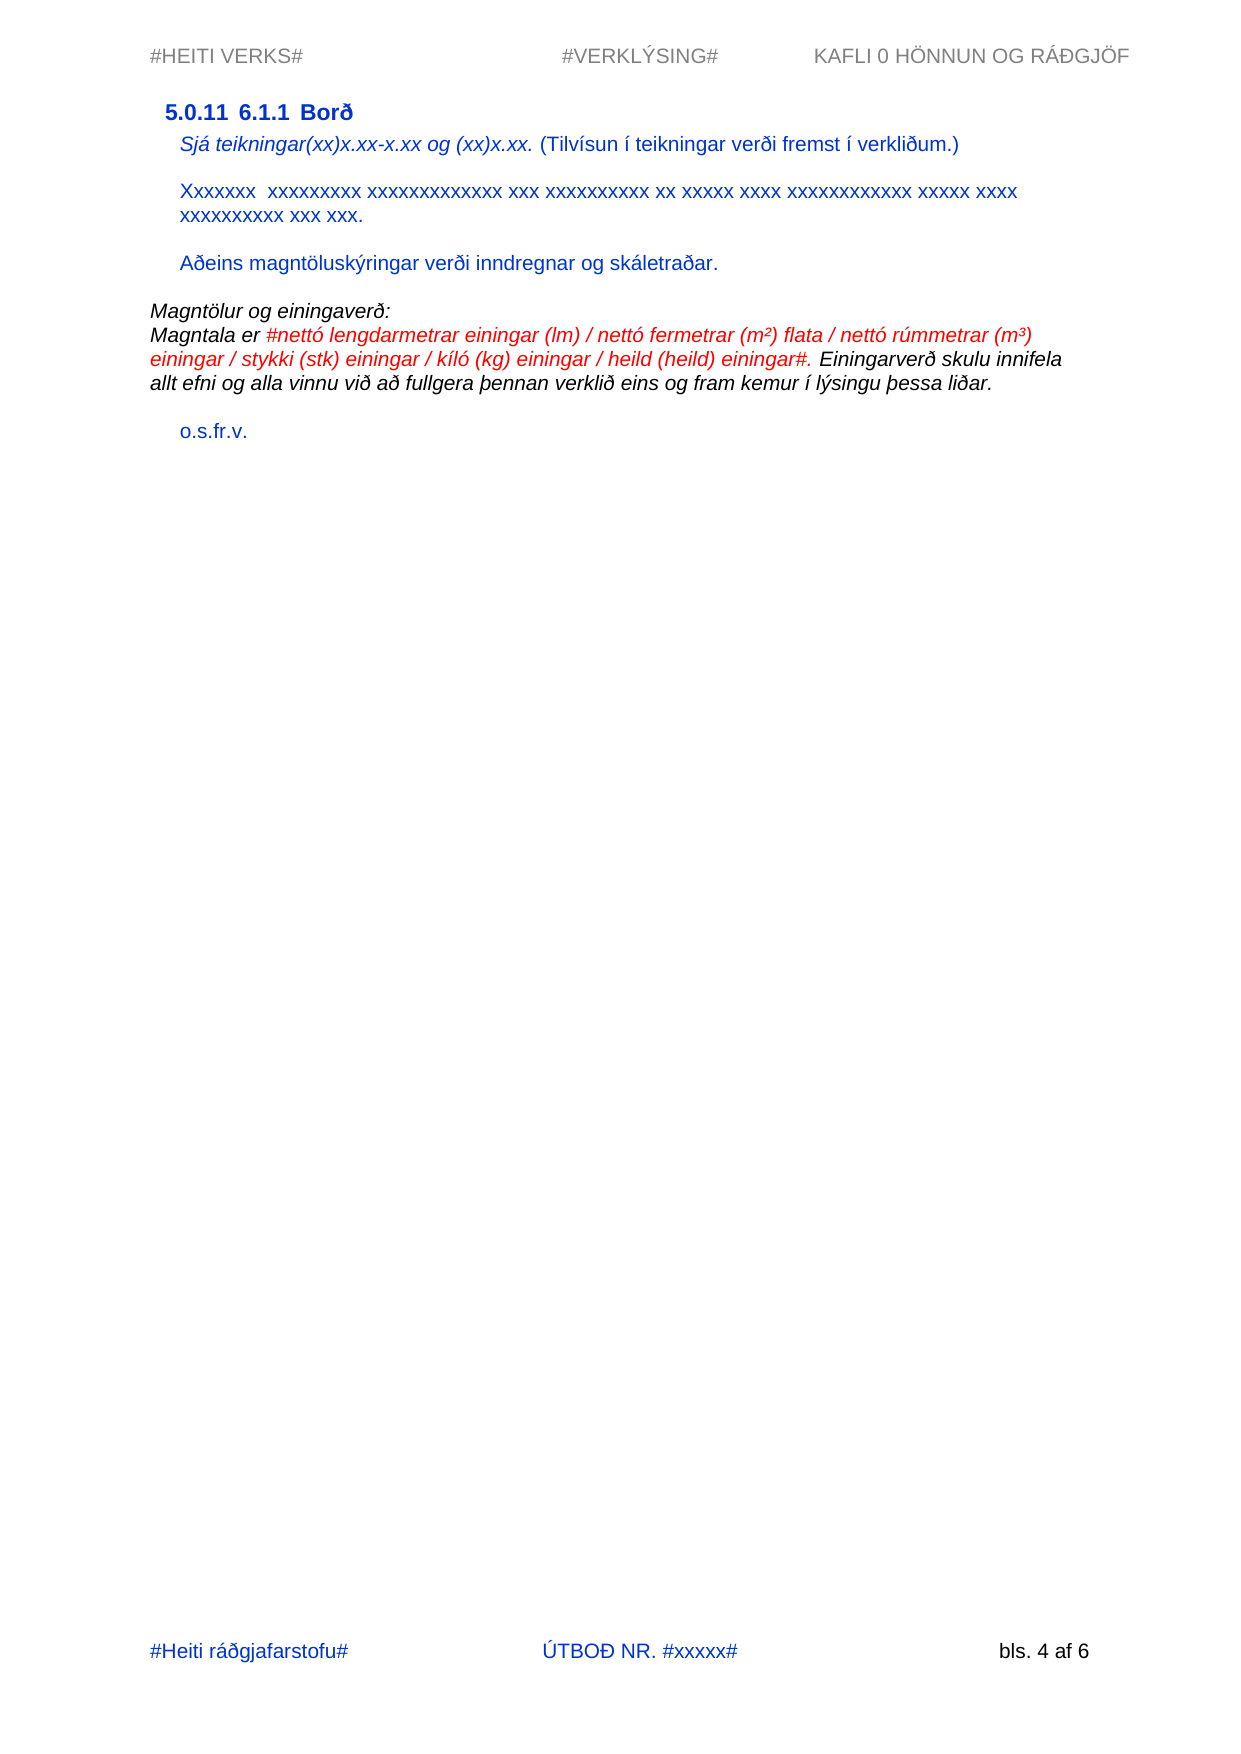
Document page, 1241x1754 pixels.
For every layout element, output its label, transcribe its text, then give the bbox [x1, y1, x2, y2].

subtitle 6.1.1 Borð [165, 99, 1069, 125]
text Xxxxxxx xxxxxxxxx xxxxxxxxxxxxx xxx xxxxxxxxxx xx xxxxx xxxx xxxxxxxxxxxx xxxxx xxxx xxxxxxxxxx xxx xxx. [179, 179, 1069, 227]
text Magntölur og einingaverð: [150, 299, 1069, 323]
text Magntala er #nettó lengdarmetrar einingar (lm) / nettó fermetrar (m²) flata / nettó rúmmetrar (m³) einingar / stykki (stk) einingar / kíló (kg) einingar / heild (heild) einingar#. Einingarverð skulu innifela allt efni og alla vinnu við að fullgera þennan verklið eins og fram kemur í lýsingu þessa liðar. [150, 323, 1069, 395]
text o.s.fr.v. [179, 419, 1069, 443]
text Aðeins magntöluskýringar verði inndregnar og skáletraðar. [179, 251, 1069, 275]
text Sjá teikningar(xx)x.xx-x.xx og (xx)x.xx. (Tilvísun í teikningar verði fremst í verkliðum.) [179, 131, 1069, 155]
